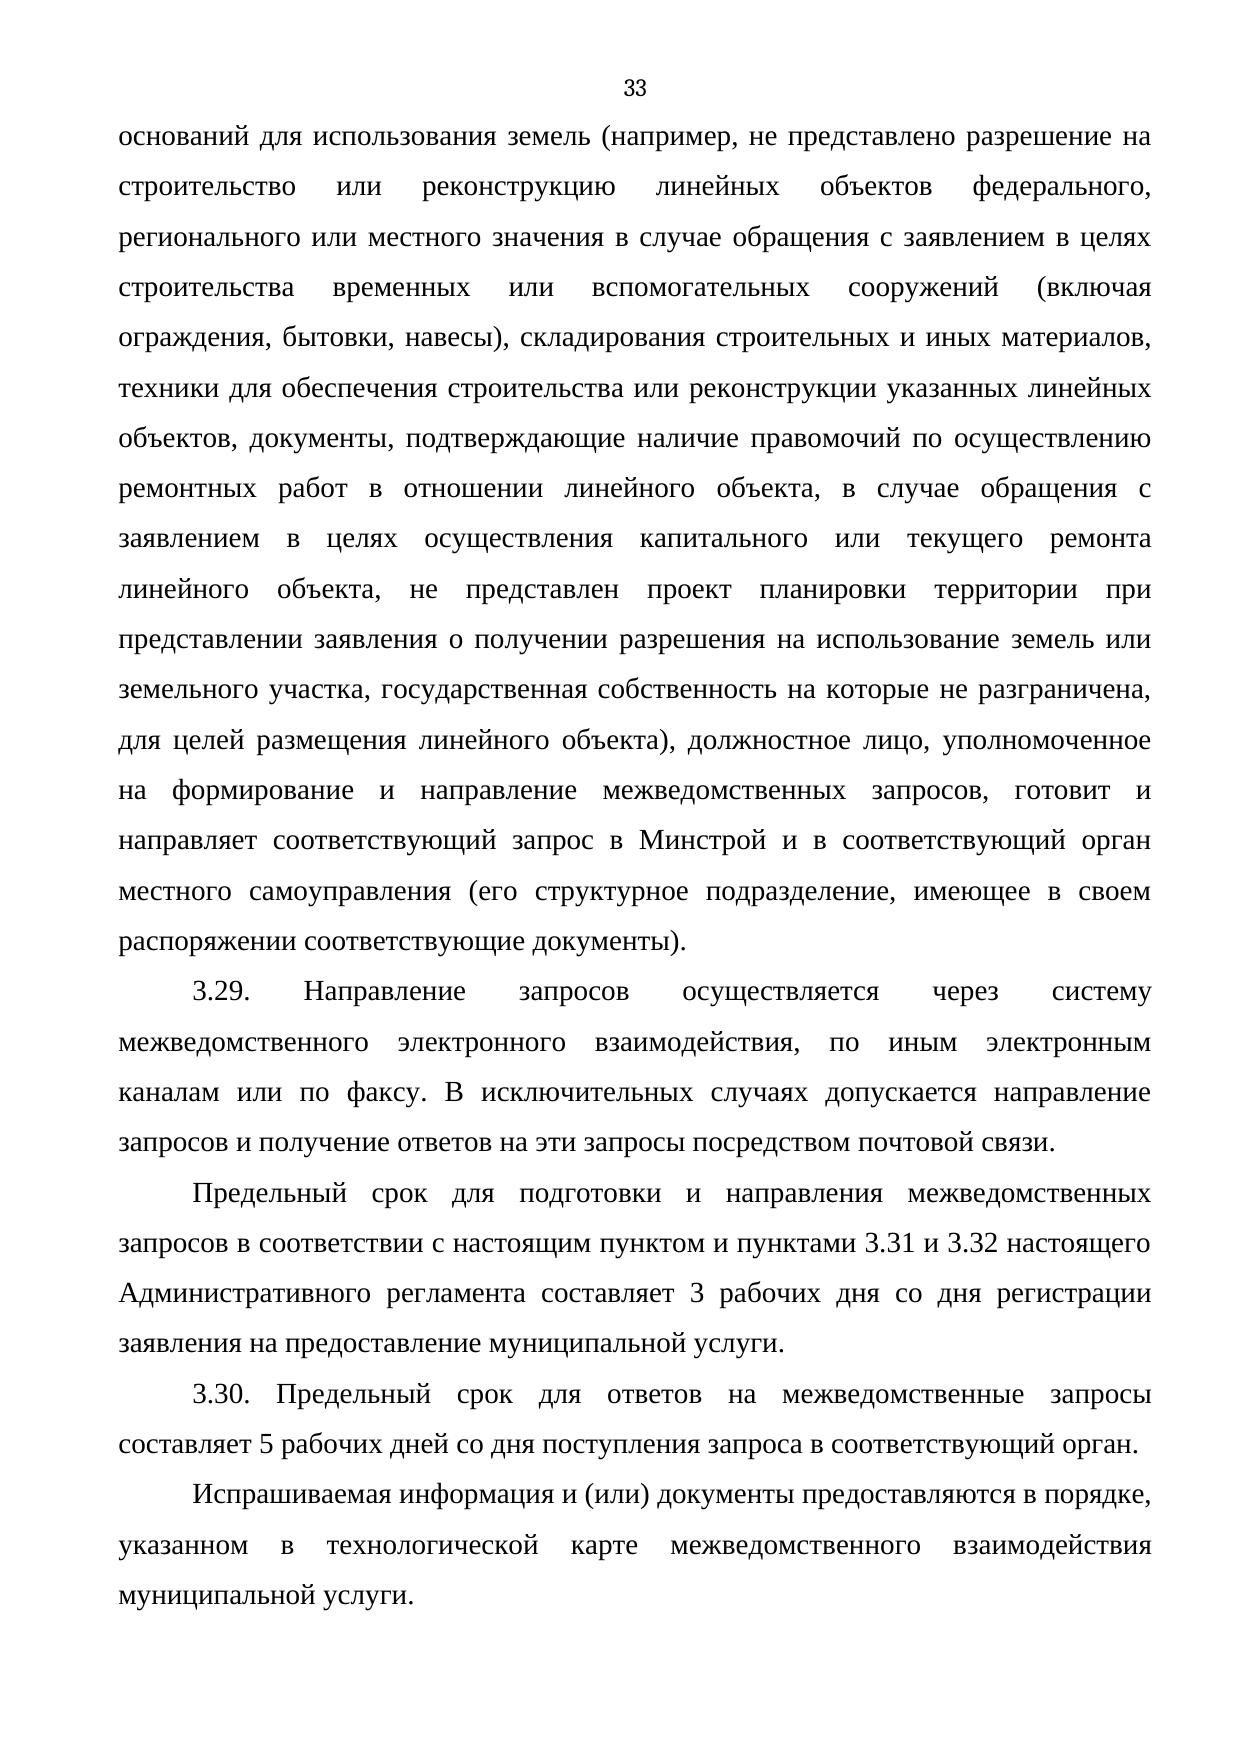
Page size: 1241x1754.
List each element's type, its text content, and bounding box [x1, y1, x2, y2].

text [118, 118, 1152, 957]
text 3.30. Предельный срок для ответов на межведомственные запросы составляет 5 рабочих дней со дня поступления запроса в соответствующий орган. [118, 1376, 1152, 1460]
text Предельный срок для подготовки и направления межведомственных запросов в соответствии с настоящим пунктом и пунктами 3.31 и 3.32 настоящего Административного регламента составляет 3 рабочих дня со дня регистрации заявления на предоставление муниципальной услуги. [118, 1175, 1152, 1359]
text 3.29. Направление запросов осуществляется через систему межведомственного электронного взаимодействия, по иным электронным каналам или по факсу. В исключительных случаях допускается направление запросов и получение ответов на эти запросы посредством почтовой связи. [118, 973, 1152, 1158]
text Испрашиваемая информация и (или) документы предоставляются в порядке, указанном в технологической карте межведомственного взаимодействия муниципальной услуги. [118, 1477, 1152, 1611]
